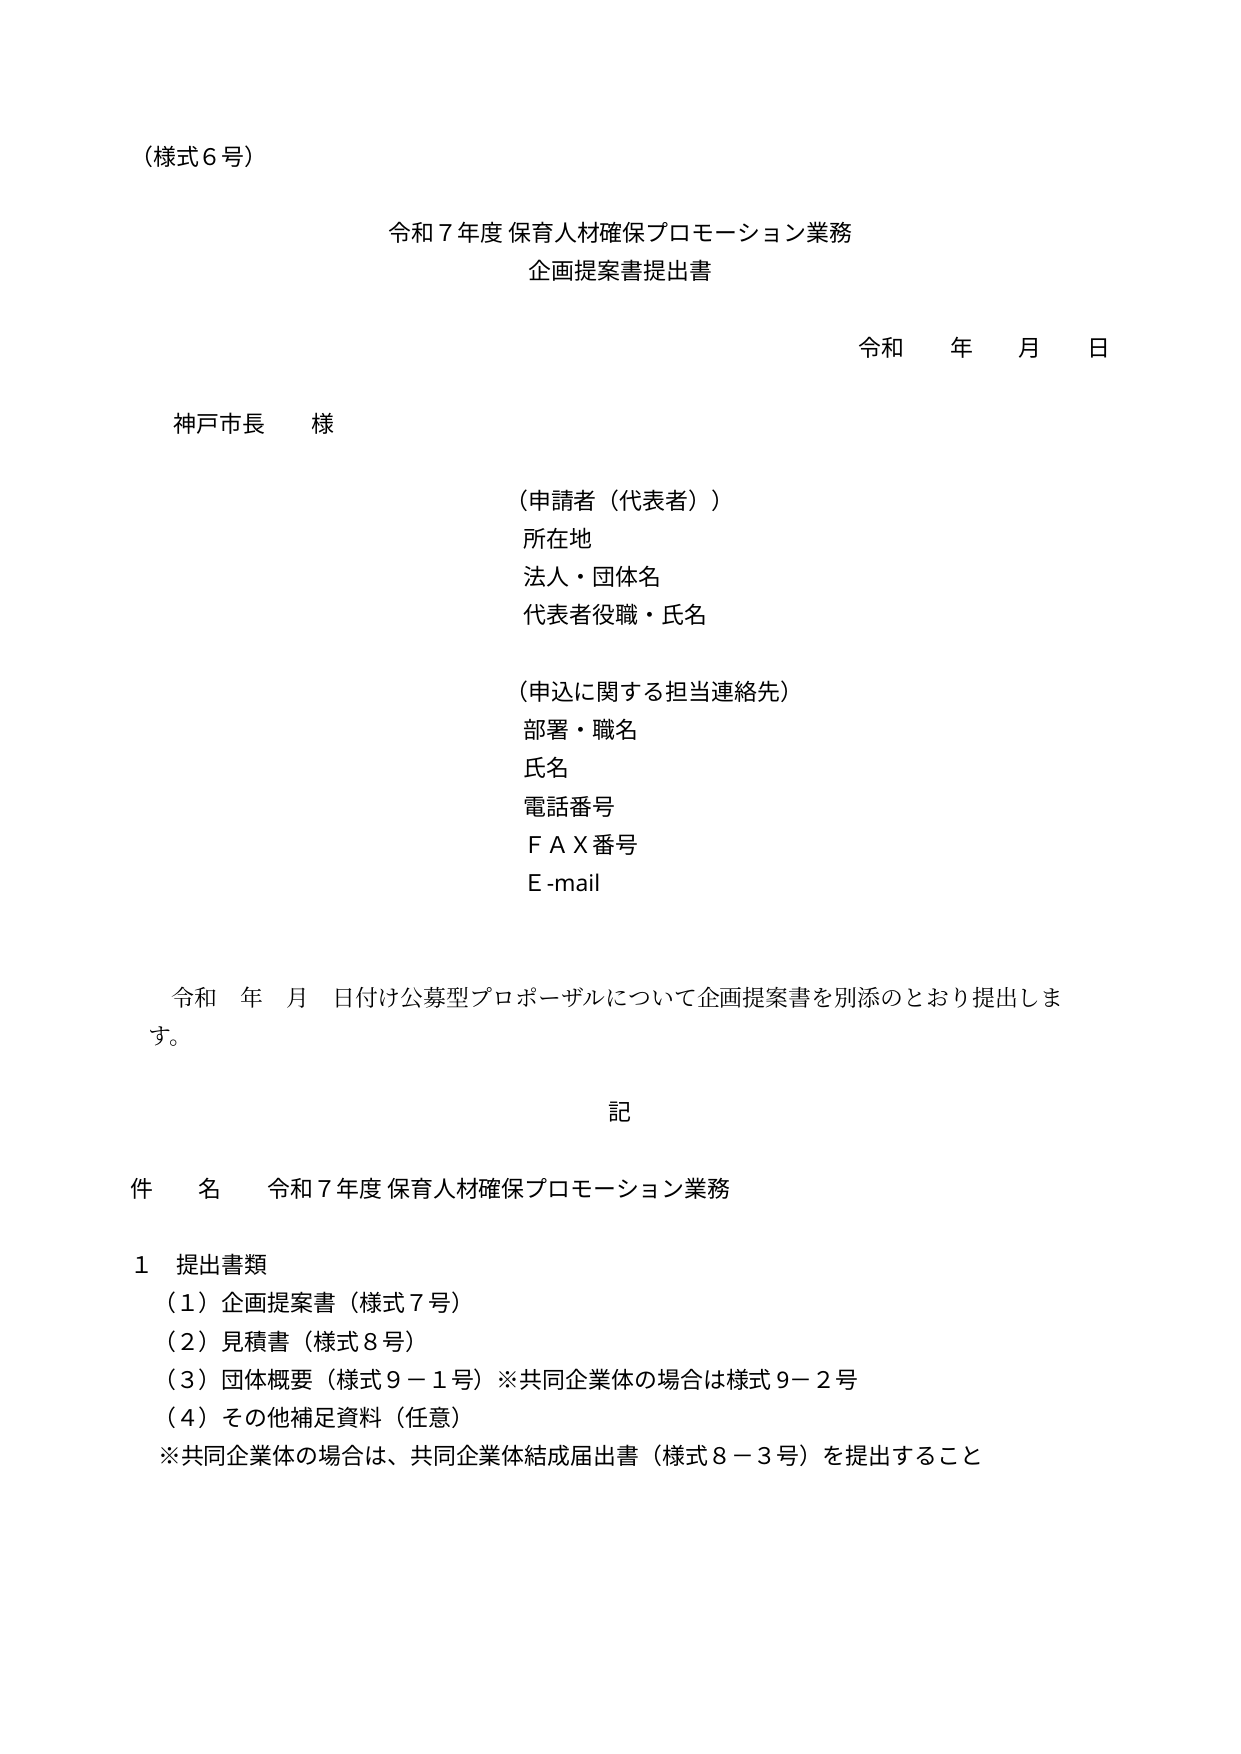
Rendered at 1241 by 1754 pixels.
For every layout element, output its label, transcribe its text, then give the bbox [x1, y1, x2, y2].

text 代表者役職・氏名 [480, 595, 1110, 633]
text （４）その他補足資料（任意） [130, 1397, 1110, 1436]
text （１）企画提案書（様式７号） [130, 1283, 1110, 1321]
text （様式６号） [130, 136, 1110, 174]
text 令和 年 月 日付け公募型プロポーザルについて企画提案書を別添のとおり提出します。 [148, 977, 1066, 1053]
text 令和 年 月 日 [699, 327, 1110, 365]
text （３）団体概要（様式９－１号）※共同企業体の場合は様式9－２号 [130, 1359, 1110, 1397]
text （申込に関する担当連絡先） [480, 671, 1110, 709]
text １ 提出書類 [130, 1244, 1110, 1283]
text Ｅ-mail [480, 862, 1110, 901]
text 電話番号 [480, 786, 1110, 824]
subtitle 記 [130, 1092, 1110, 1130]
text （２）見積書（様式８号） [130, 1321, 1110, 1359]
text ※共同企業体の場合は、共同企業体結成届出書（様式８－３号）を提出すること [130, 1436, 1110, 1474]
text （申請者（代表者）） [480, 480, 1110, 518]
text 神戸市長 様 [174, 403, 1110, 442]
text 氏名 [480, 748, 1110, 786]
text 部署・職名 [480, 709, 1110, 748]
text 件 名 令和７年度 保育人材確保プロモーション業務 [130, 1168, 1110, 1206]
text 所在地 [480, 518, 1110, 556]
text 令和７年度 保育人材確保プロモーション業務 [130, 212, 1110, 251]
text 企画提案書提出書 [130, 251, 1110, 289]
text ＦＡＸ番号 [480, 824, 1110, 862]
text 法人・団体名 [480, 556, 1110, 595]
